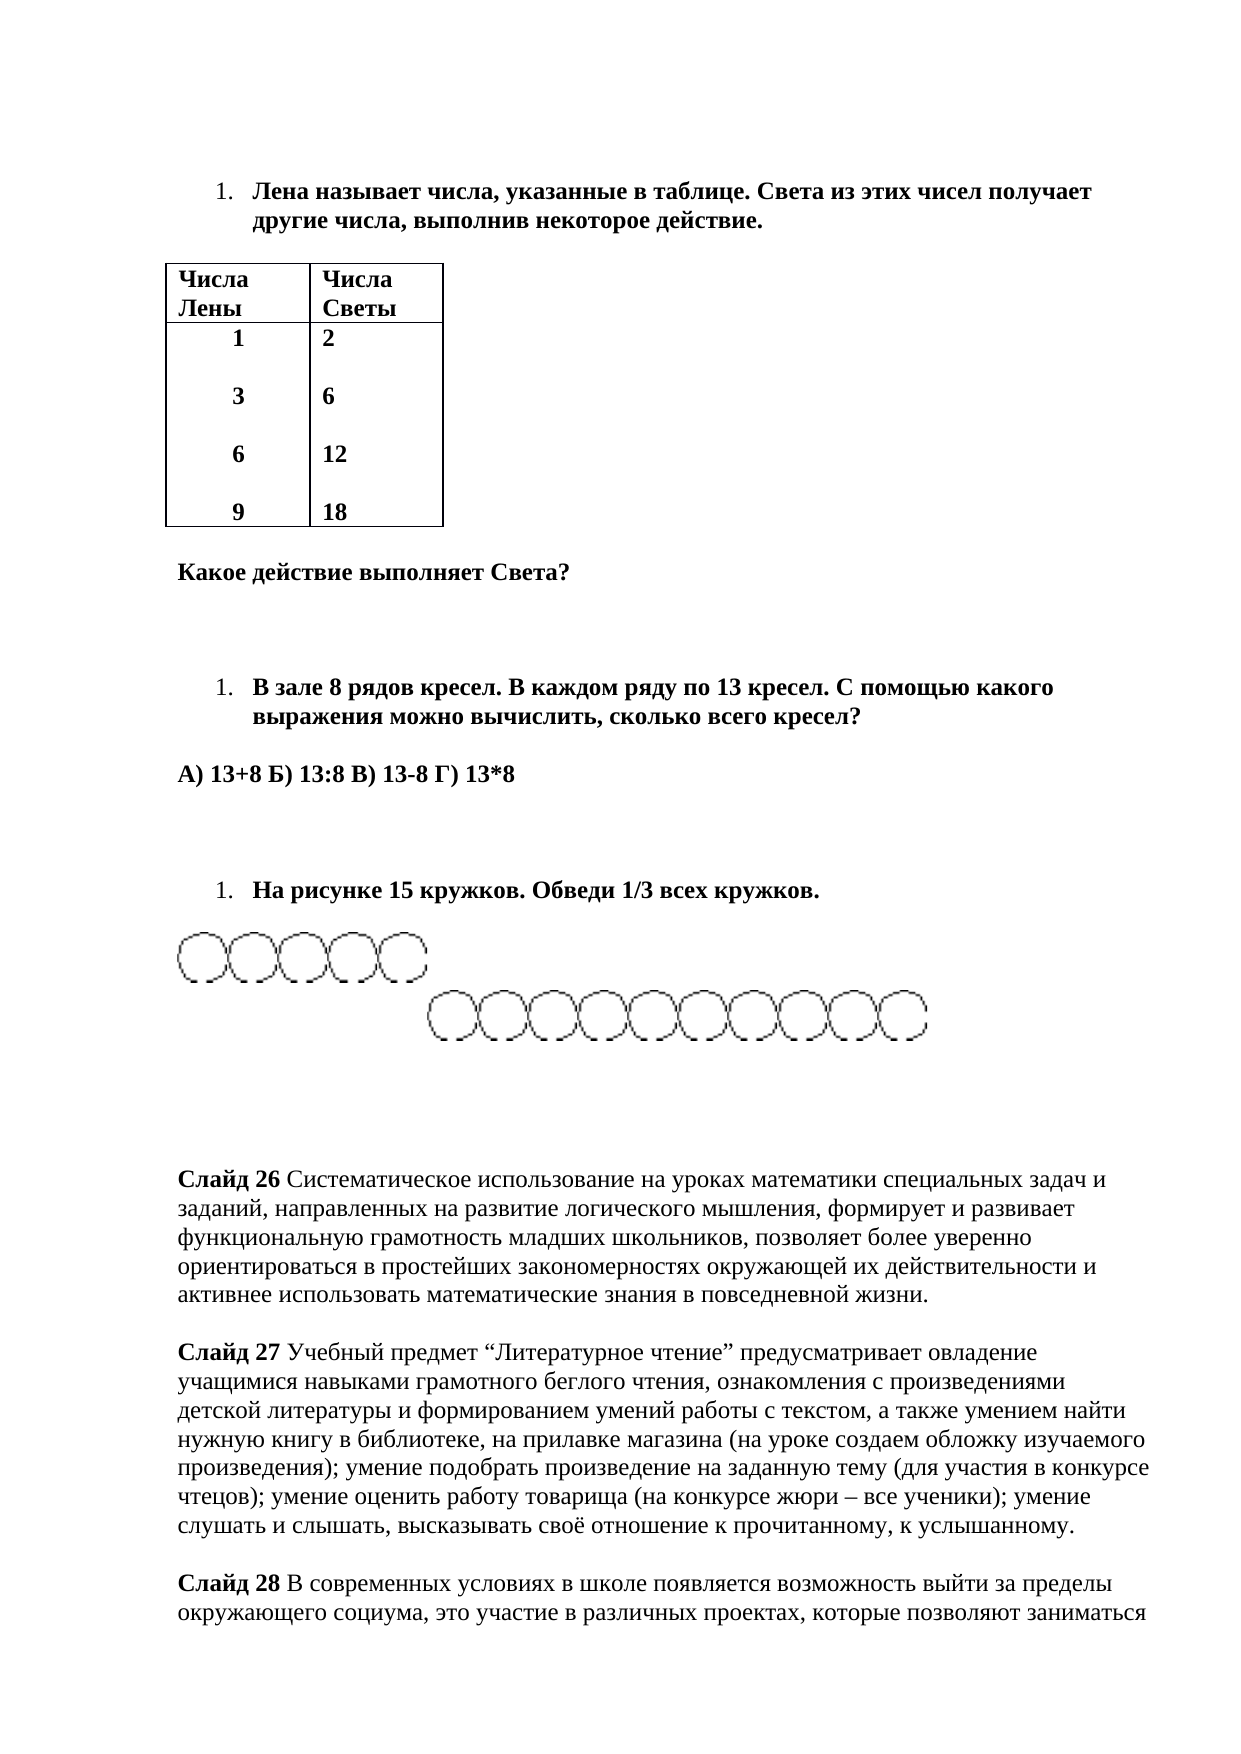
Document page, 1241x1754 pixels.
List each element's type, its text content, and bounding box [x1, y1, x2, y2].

picture [427, 990, 928, 1041]
text Какое действие выполняет Света? [177, 557, 1152, 585]
list В зале 8 рядов кресел. В каждом ряду по 13 кресел. С помощью какого выражения можно вычислить, сколько всего кресел? [215, 672, 1152, 730]
table_cell 1 3 6 9 [167, 323, 309, 526]
table_header Числа Светы [311, 264, 442, 322]
picture [177, 932, 428, 983]
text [177, 1568, 1152, 1625]
list На рисунке 15 кружков. Обведи 1/3 всех кружков. [215, 875, 1152, 904]
table_cell 2 6 12 18 [311, 323, 442, 526]
list Лена называет числа, указанные в таблице. Света из этих чисел получает другие числа, выполнив некоторое действие. [215, 176, 1152, 233]
text Слайд 26 Систематическое использование на уроках математики специальных задач и заданий, направленных на развитие логического мышления, формирует и развивает функциональную грамотность младших школьников, позволяет более уверенно ориентироваться в простейших закономерностях окружающей их действительности и активнее использовать математические знания в повседневной жизни. [177, 1164, 1152, 1308]
text А) 13+8 Б) 13:8 В) 13-8 Г) 13*8 [177, 759, 1152, 788]
table_header Числа Лены [167, 264, 309, 322]
text Слайд 27 Учебный предмет “Литературное чтение” предусматривает овладение учащимися навыками грамотного беглого чтения, ознакомления с произведениями детской литературы и формированием умений работы с текстом, а также умением найти нужную книгу в библиотеке, на прилавке магазина (на уроке создаем обложку изучаемого произведения); умение подобрать произведение на заданную тему (для участия в конкурсе чтецов); умение оценить работу товарища (на конкурсе жюри – все ученики); умение слушать и слышать, высказывать своё отношение к прочитанному, к услышанному. [177, 1337, 1152, 1539]
